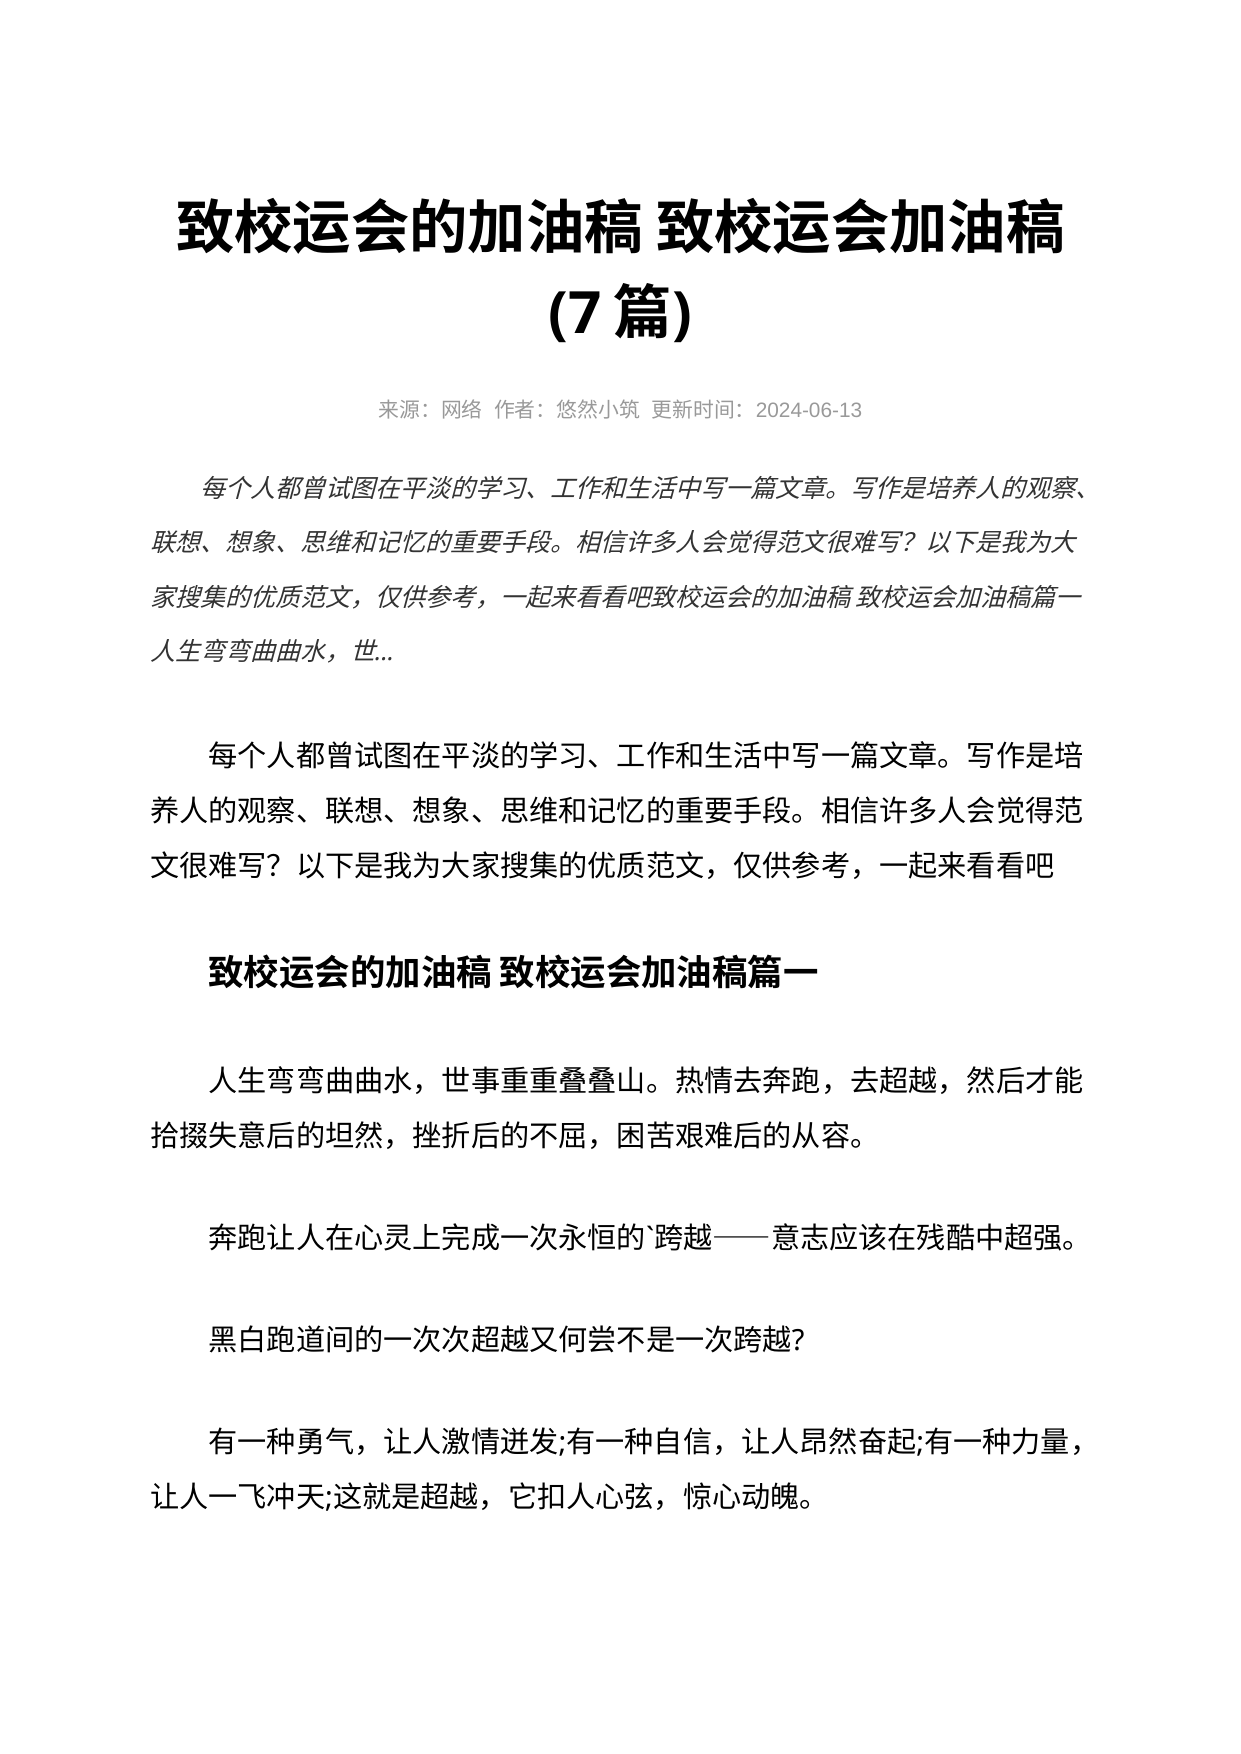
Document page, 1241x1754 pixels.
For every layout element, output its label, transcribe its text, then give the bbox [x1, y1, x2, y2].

text 奔跑让人在心灵上完成一次永恒的`跨越——意志应该在残酷中超强。 [150, 1214, 1090, 1257]
subtitle 致校运会的加油稿 致校运会加油稿(7篇) [150, 181, 1090, 351]
text 每个人都曾试图在平淡的学习、工作和生活中写一篇文章。写作是培养人的观察、联想、想象、思维和记忆的重要手段。相信许多人会觉得范文很难写？以下是我为大家搜集的优质范文，仅供参考，一起来看看吧致校运会的加油稿 致校运会加油稿篇一人生弯弯曲曲水，世... [150, 468, 1090, 668]
text 每个人都曾试图在平淡的学习、工作和生活中写一篇文章。写作是培养人的观察、联想、想象、思维和记忆的重要手段。相信许多人会觉得范文很难写？以下是我为大家搜集的优质范文，仅供参考，一起来看看吧 [150, 733, 1090, 885]
text 有一种勇气，让人激情迸发;有一种自信，让人昂然奋起;有一种力量，让人一飞冲天;这就是超越，它扣人心弦，惊心动魄。 [150, 1418, 1090, 1516]
text 黑白跑道间的一次次超越又何尝不是一次跨越? [150, 1316, 1090, 1359]
text 来源：网络 作者：悠然小筑 更新时间：2024-06-13 [150, 397, 1090, 421]
text 致校运会的加油稿 致校运会加油稿篇一 [150, 944, 1090, 995]
text 人生弯弯曲曲水，世事重重叠叠山。热情去奔跑，去超越，然后才能拾掇失意后的坦然，挫折后的不屈，困苦艰难后的从容。 [150, 1058, 1090, 1155]
